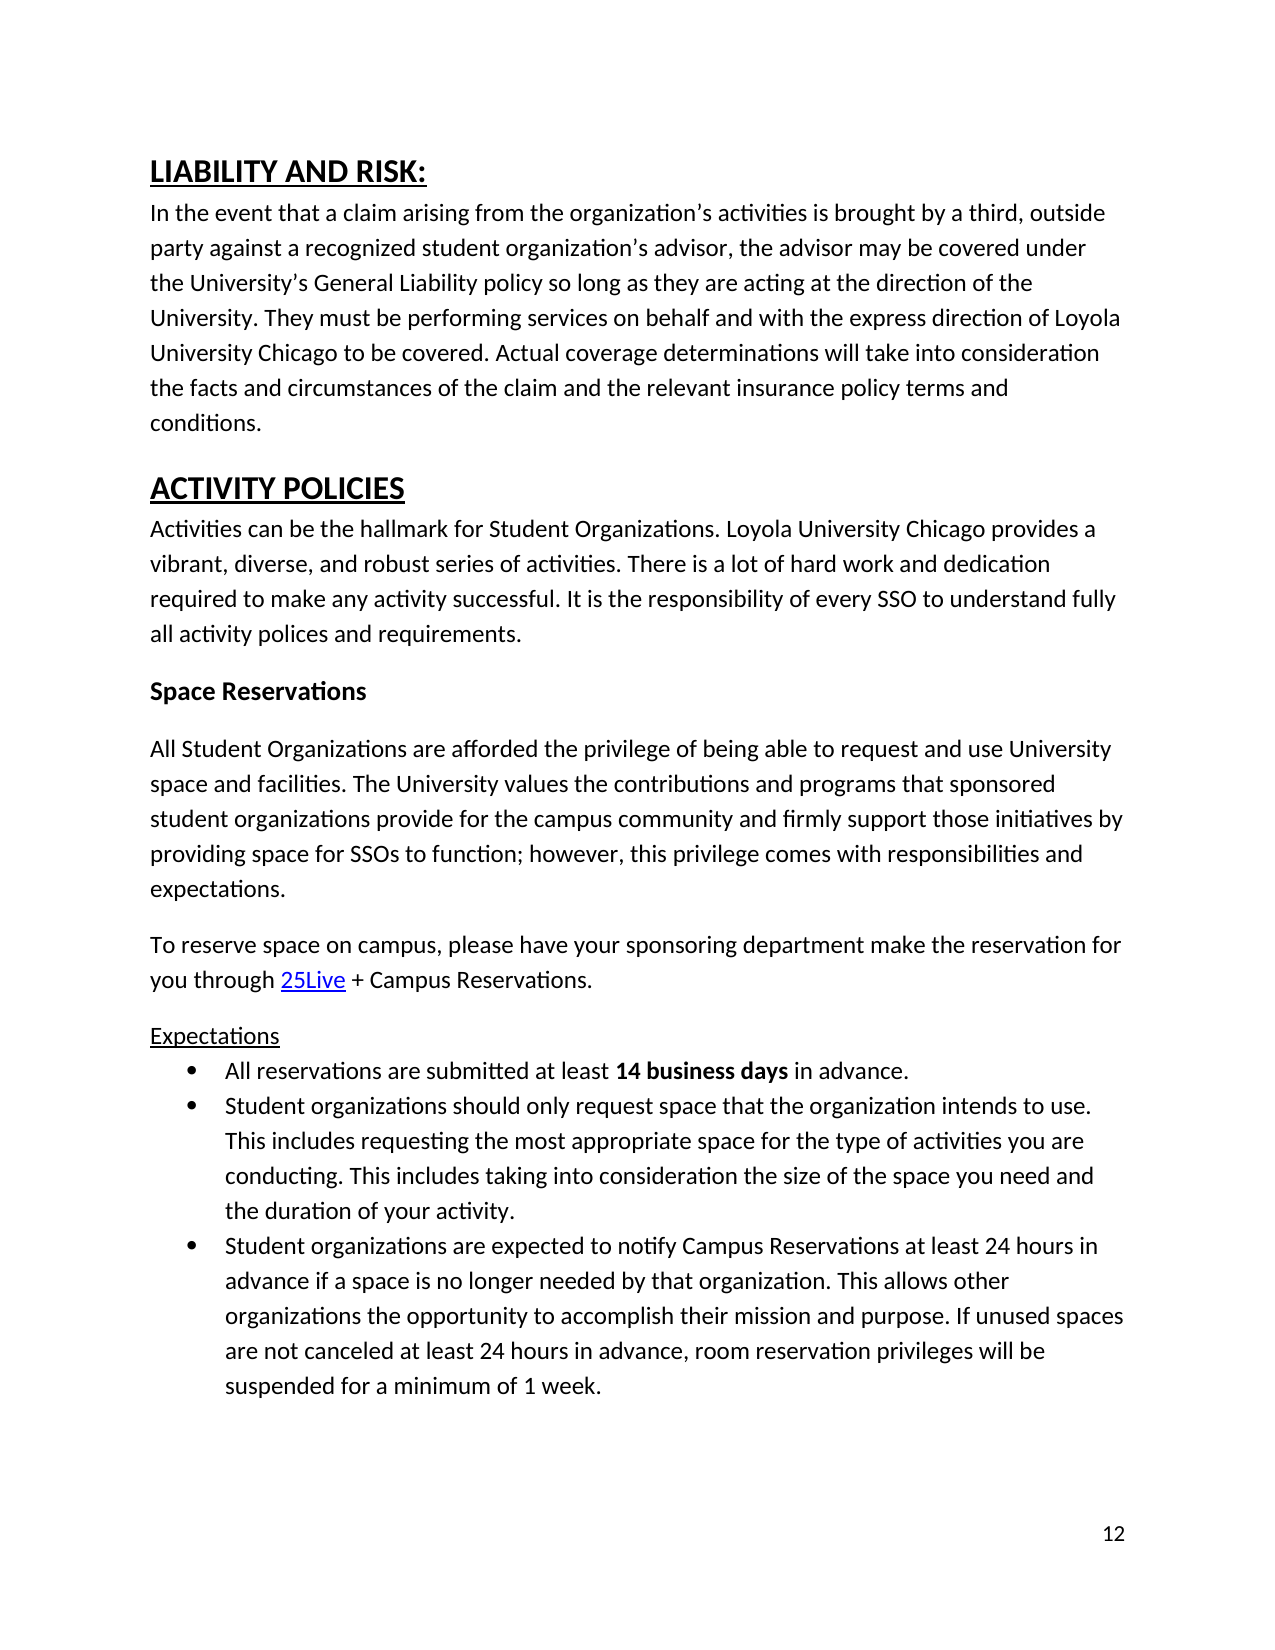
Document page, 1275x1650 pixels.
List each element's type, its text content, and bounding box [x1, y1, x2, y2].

text All Student Organizations are afforded the privilege of being able to request and use University space and facilities. The University values the contributions and programs that sponsored student organizations provide for the campus community and firmly support those initiatives by providing space for SSOs to function; however, this privilege comes with responsibilities and expectations. [150, 733, 1125, 904]
text Space Reservations [150, 674, 1125, 707]
list Student organizations are expected to notify Campus Reservations at least 24 hours in advance if a space is no longer needed by that organization. This allows other organizations the opportunity to accomplish their mission and purpose. If unused spaces are not canceled at least 24 hours in advance, room reservation privileges will be suspended for a minimum of 1 week. [187, 1230, 1125, 1400]
list Student organizations should only request space that the organization intends to use. This includes requesting the most appropriate space for the type of activities you are conducting. This includes taking into consideration the size of the space you need and the duration of your activity. [187, 1090, 1125, 1225]
list All reservations are submitted at least 14 business days in advance. [187, 1055, 1125, 1085]
text To reserve space on campus, please have your sponsoring department make the reservation for you through 25Live + Campus Reservations. [150, 929, 1125, 994]
subtitle Expectations [150, 1020, 1125, 1050]
text In the event that a claim arising from the organization’s activities is brought by a third, outside party against a recognized student organization’s advisor, the advisor may be covered under the University’s General Liability policy so long as they are acting at the direction of the University. They must be performing services on behalf and with the express direction of Loyola University Chicago to be covered. Actual coverage determinations will take into consideration the facts and circumstances of the claim and the relevant insurance policy terms and conditions. [150, 197, 1125, 437]
text Activities can be the hallmark for Student Organizations. Loyola University Chicago provides a vibrant, diverse, and robust series of activities. There is a lot of hard work and dedication required to make any activity successful. It is the responsibility of every SSO to understand fully all activity polices and requirements. [150, 513, 1125, 649]
subtitle Liability and Risk: [150, 150, 1125, 191]
subtitle ACTIVITY policies [150, 467, 1125, 507]
